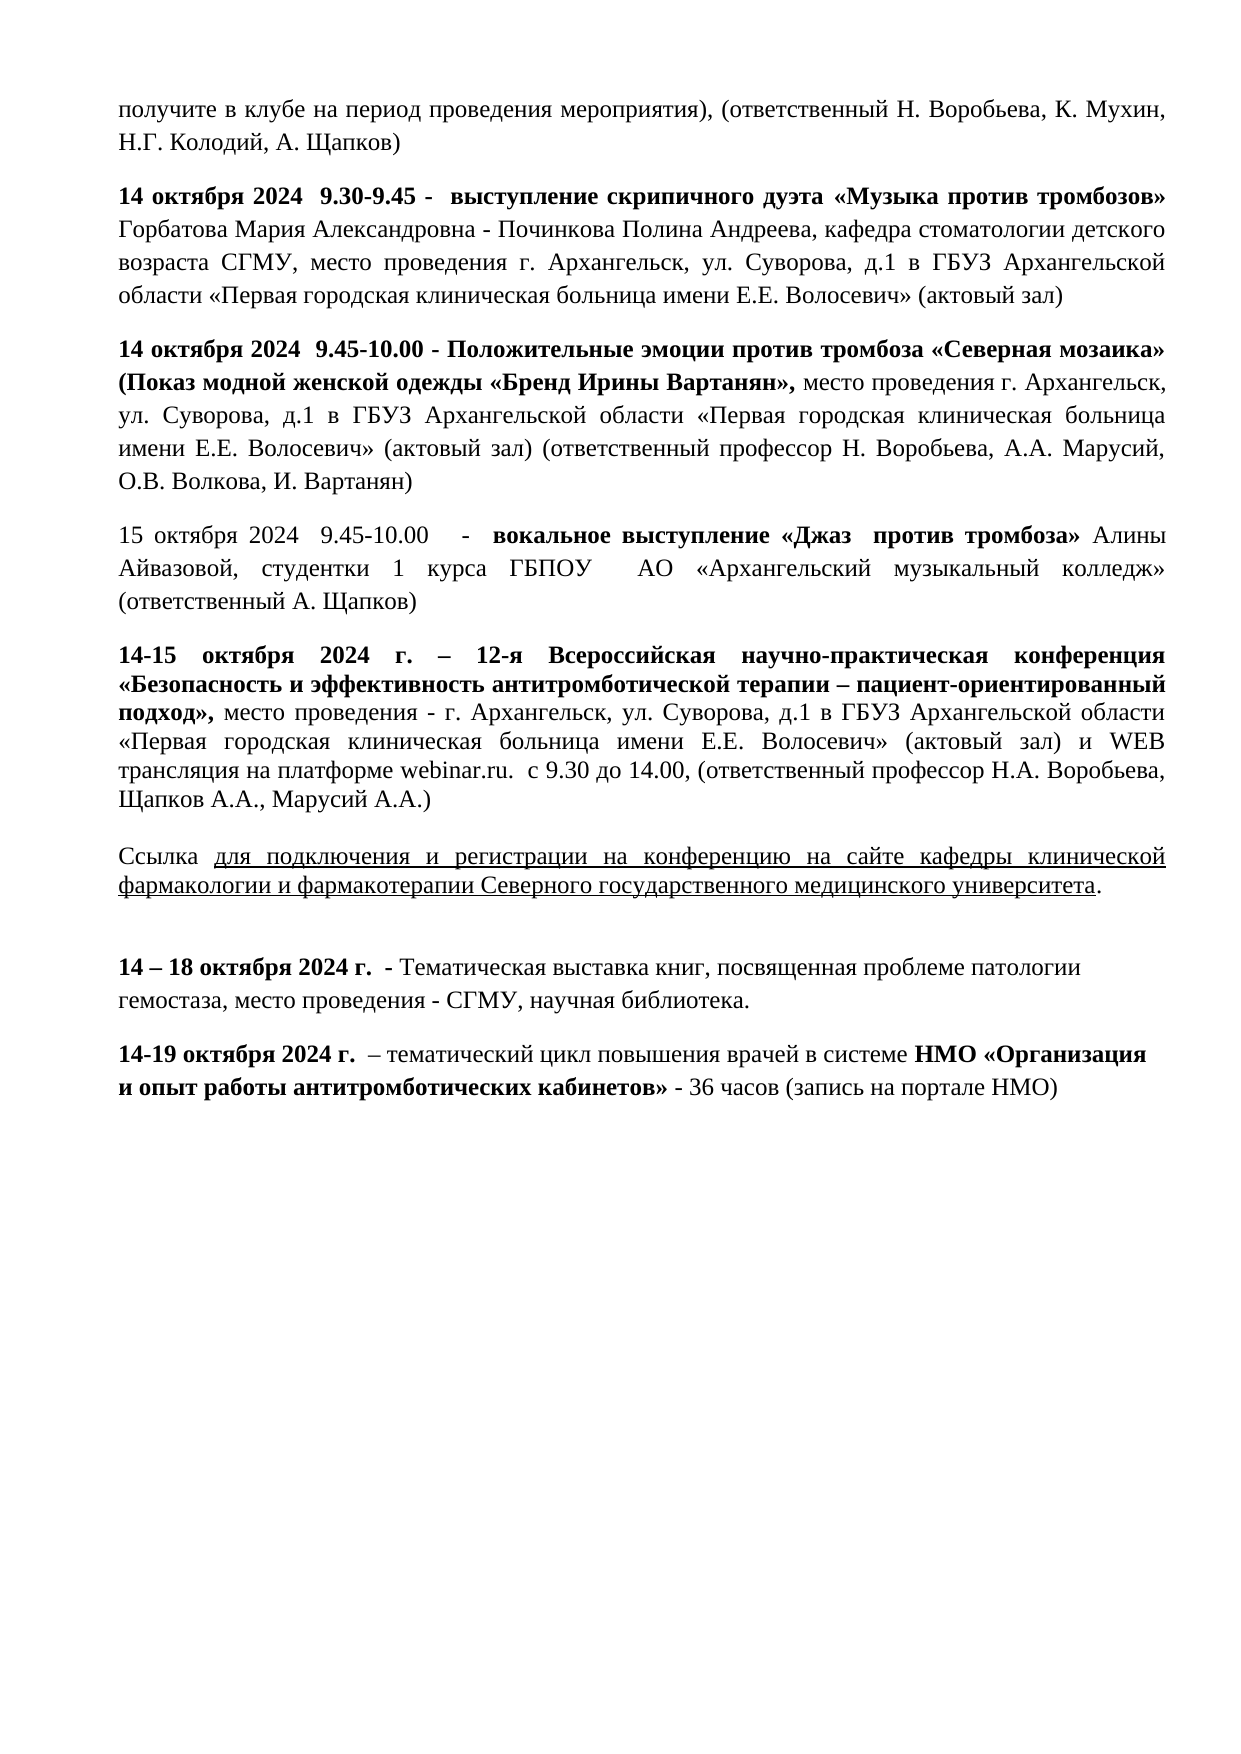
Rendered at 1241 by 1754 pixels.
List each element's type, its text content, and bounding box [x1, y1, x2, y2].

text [118, 94, 1167, 156]
text 14-19 октября 2024 г. – тематический цикл повышения врачей в системе НМО «Организация и опыт работы антитромботических кабинетов» - 36 часов (запись на портале НМО) [118, 1039, 1167, 1101]
text 14 – 18 октября 2024 г. - Тематическая выставка книг, посвященная проблеме патологии гемостаза, место проведения - СГМУ, научная библиотека. [118, 952, 1167, 1014]
text 14-15 октября 2024 г. – 12-я Всероссийская научно-практическая конференция «Безопасность и эффективность антитромботической терапии – пациент-ориентированный подход», место проведения - г. Архангельск, ул. Суворова, д.1 в ГБУЗ Архангельской области «Первая городская клиническая больница имени Е.Е. Волосевич» (актовый зал) и WEB трансляция на платформе webinar.ru. с 9.30 до 14.00, (ответственный профессор Н.А. Воробьева, Щапков А.А., Марусий А.А.) [118, 640, 1167, 812]
text Ссылка для подключения и регистрации на конференцию на сайте кафедры клинической фармакологии и фармакотерапии Северного государственного медицинского университета. [118, 841, 1167, 899]
text 14 октября 2024 9.30-9.45 - выступление скрипичного дуэта «Музыка против тромбозов» Горбатова Мария Александровна - Починкова Полина Андреева, кафедра стоматологии детского возраста СГМУ, место проведения г. Архангельск, ул. Суворова, д.1 в ГБУЗ Архангельской области «Первая городская клиническая больница имени Е.Е. Волосевич» (актовый зал) [118, 181, 1167, 309]
text 15 октября 2024 9.45-10.00 - вокальное выступление «Джаз против тромбоза» Алины Айвазовой, студентки 1 курса ГБПОУ АО «Архангельский музыкальный колледж» (ответственный А. Щапков) [118, 520, 1167, 615]
text 14 октября 2024 9.45-10.00 - Положительные эмоции против тромбоза «Северная мозаика» (Показ модной женской одежды «Бренд Ирины Вартанян», место проведения г. Архангельск, ул. Суворова, д.1 в ГБУЗ Архангельской области «Первая городская клиническая больница имени Е.Е. Волосевич» (актовый зал) (ответственный профессор Н. Воробьева, А.А. Марусий, О.В. Волкова, И. Вартанян) [118, 334, 1167, 495]
